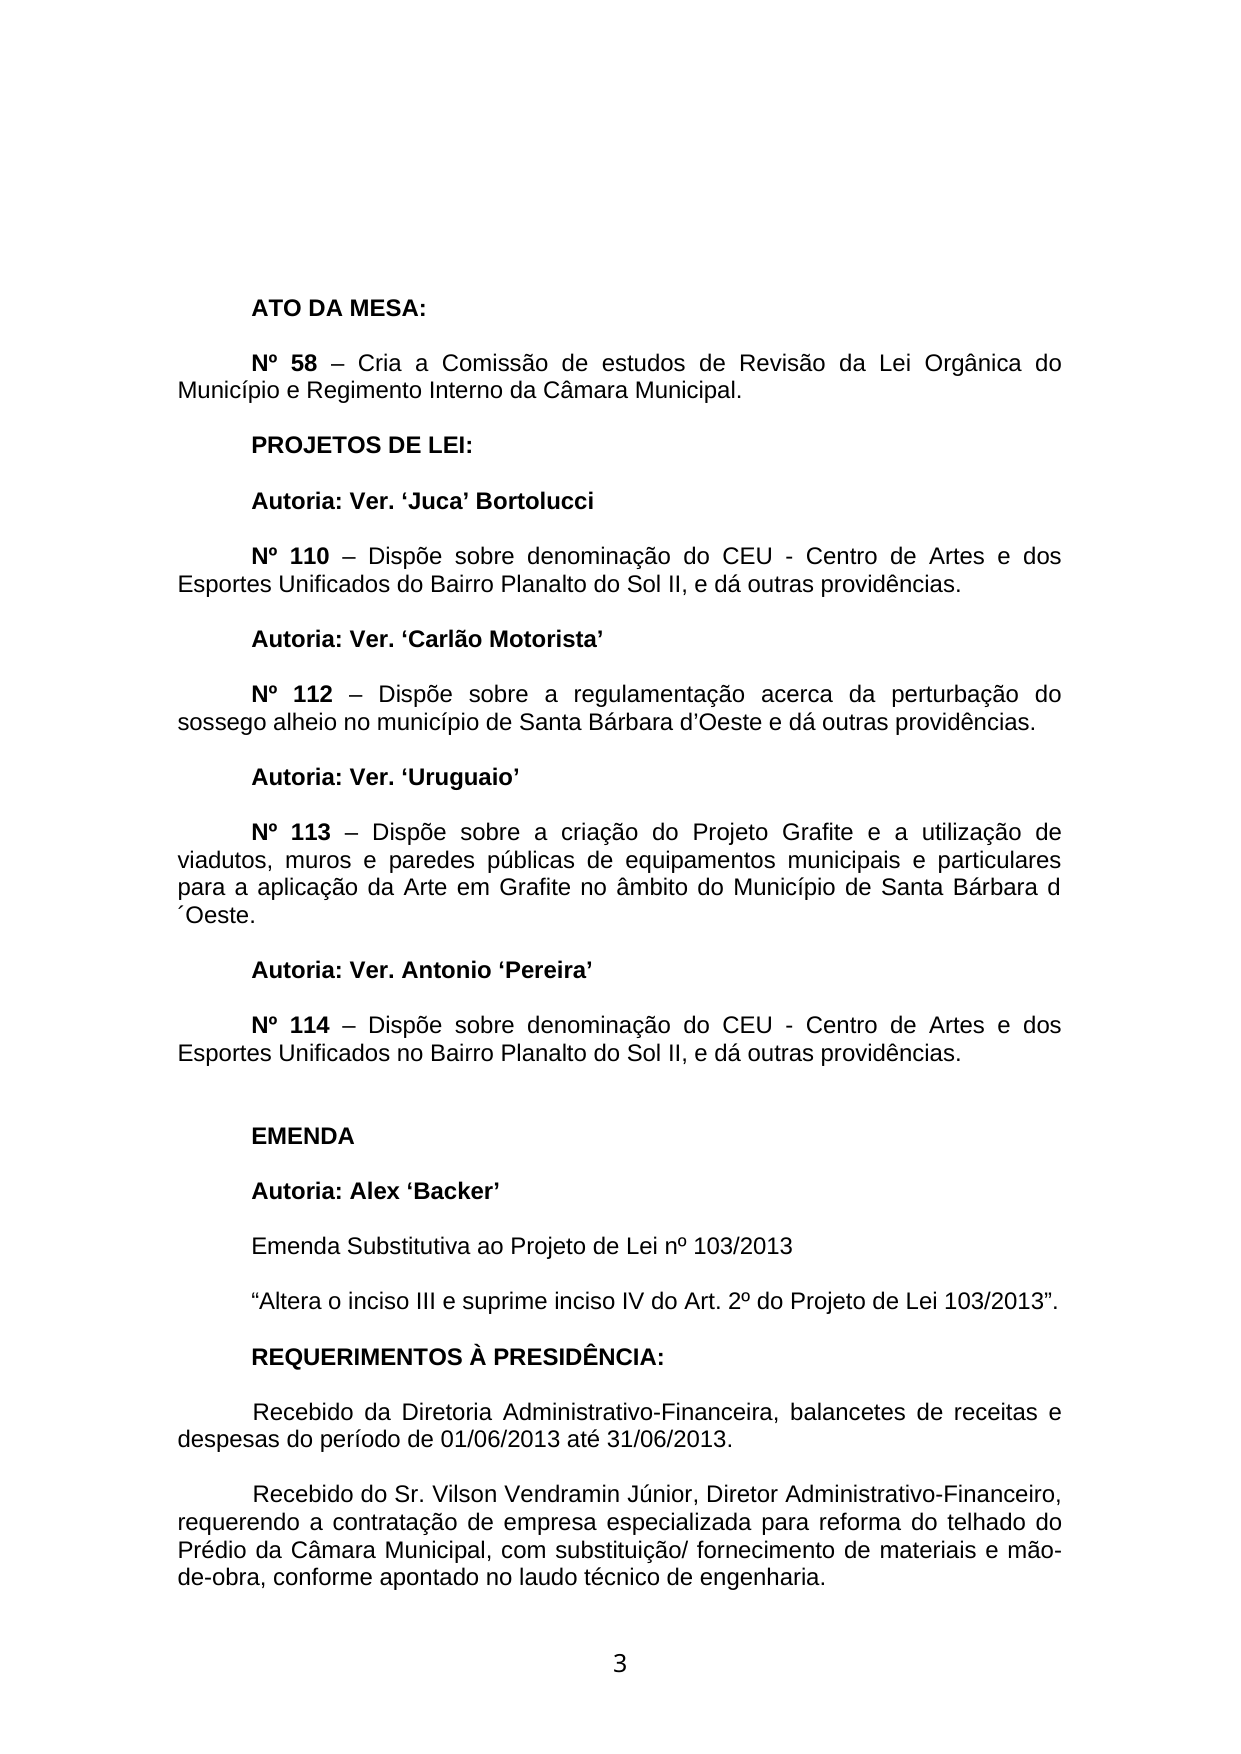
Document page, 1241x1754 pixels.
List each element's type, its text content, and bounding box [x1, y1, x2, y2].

text Autoria: Ver. Antonio ‘Pereira’ [177, 956, 1063, 983]
text Autoria: Ver. ‘Juca’ Bortolucci [177, 487, 1063, 514]
text Autoria: Alex ‘Backer’ [177, 1177, 1063, 1204]
text Nº 113 – Dispõe sobre a criação do Projeto Grafite e a utilização de viadutos, muros e paredes públicas de equipamentos municipais e particulares para a aplicação da Arte em Grafite no âmbito do Município de Santa Bárbara d´Oeste. [177, 818, 1063, 928]
text Recebido da Diretoria Administrativo-Financeira, balancetes de receitas e despesas do período de 01/06/2013 até 31/06/2013. [177, 1398, 1063, 1453]
text Nº 110 – Dispõe sobre denominação do CEU - Centro de Artes e dos Esportes Unificados do Bairro Planalto do Sol II, e dá outras providências. [177, 542, 1063, 597]
text Nº 114 – Dispõe sobre denominação do CEU - Centro de Artes e dos Esportes Unificados no Bairro Planalto do Sol II, e dá outras providências. [177, 1011, 1063, 1066]
text Recebido do Sr. Vilson Vendramin Júnior, Diretor Administrativo-Financeiro, requerendo a contratação de empresa especializada para reforma do telhado do Prédio da Câmara Municipal, com substituição/ fornecimento de materiais e mão-de-obra, conforme apontado no laudo técnico de engenharia. [177, 1480, 1063, 1591]
text Autoria: Ver. ‘Carlão Motorista’ [177, 625, 1063, 652]
text PROJETOS DE LEI: [177, 431, 1063, 459]
text ATO DA MESA: [177, 293, 1063, 321]
text Emenda Substitutiva ao Projeto de Lei nº 103/2013 [177, 1232, 1063, 1259]
text REQUERIMENTOS À PRESIDÊNCIA: [177, 1342, 1063, 1370]
text “Altera o inciso III e suprime inciso IV do Art. 2º do Projeto de Lei 103/2013”. [177, 1287, 1063, 1315]
text Nº 112 – Dispõe sobre a regulamentação acerca da perturbação do sossego alheio no município de Santa Bárbara d’Oeste e dá outras providências. [177, 680, 1063, 735]
text Nº 58 – Cria a Comissão de estudos de Revisão da Lei Orgânica do Município e Regimento Interno da Câmara Municipal. [177, 349, 1063, 404]
text Autoria: Ver. ‘Uruguaio’ [177, 763, 1063, 790]
text EMENDA [177, 1122, 1063, 1149]
